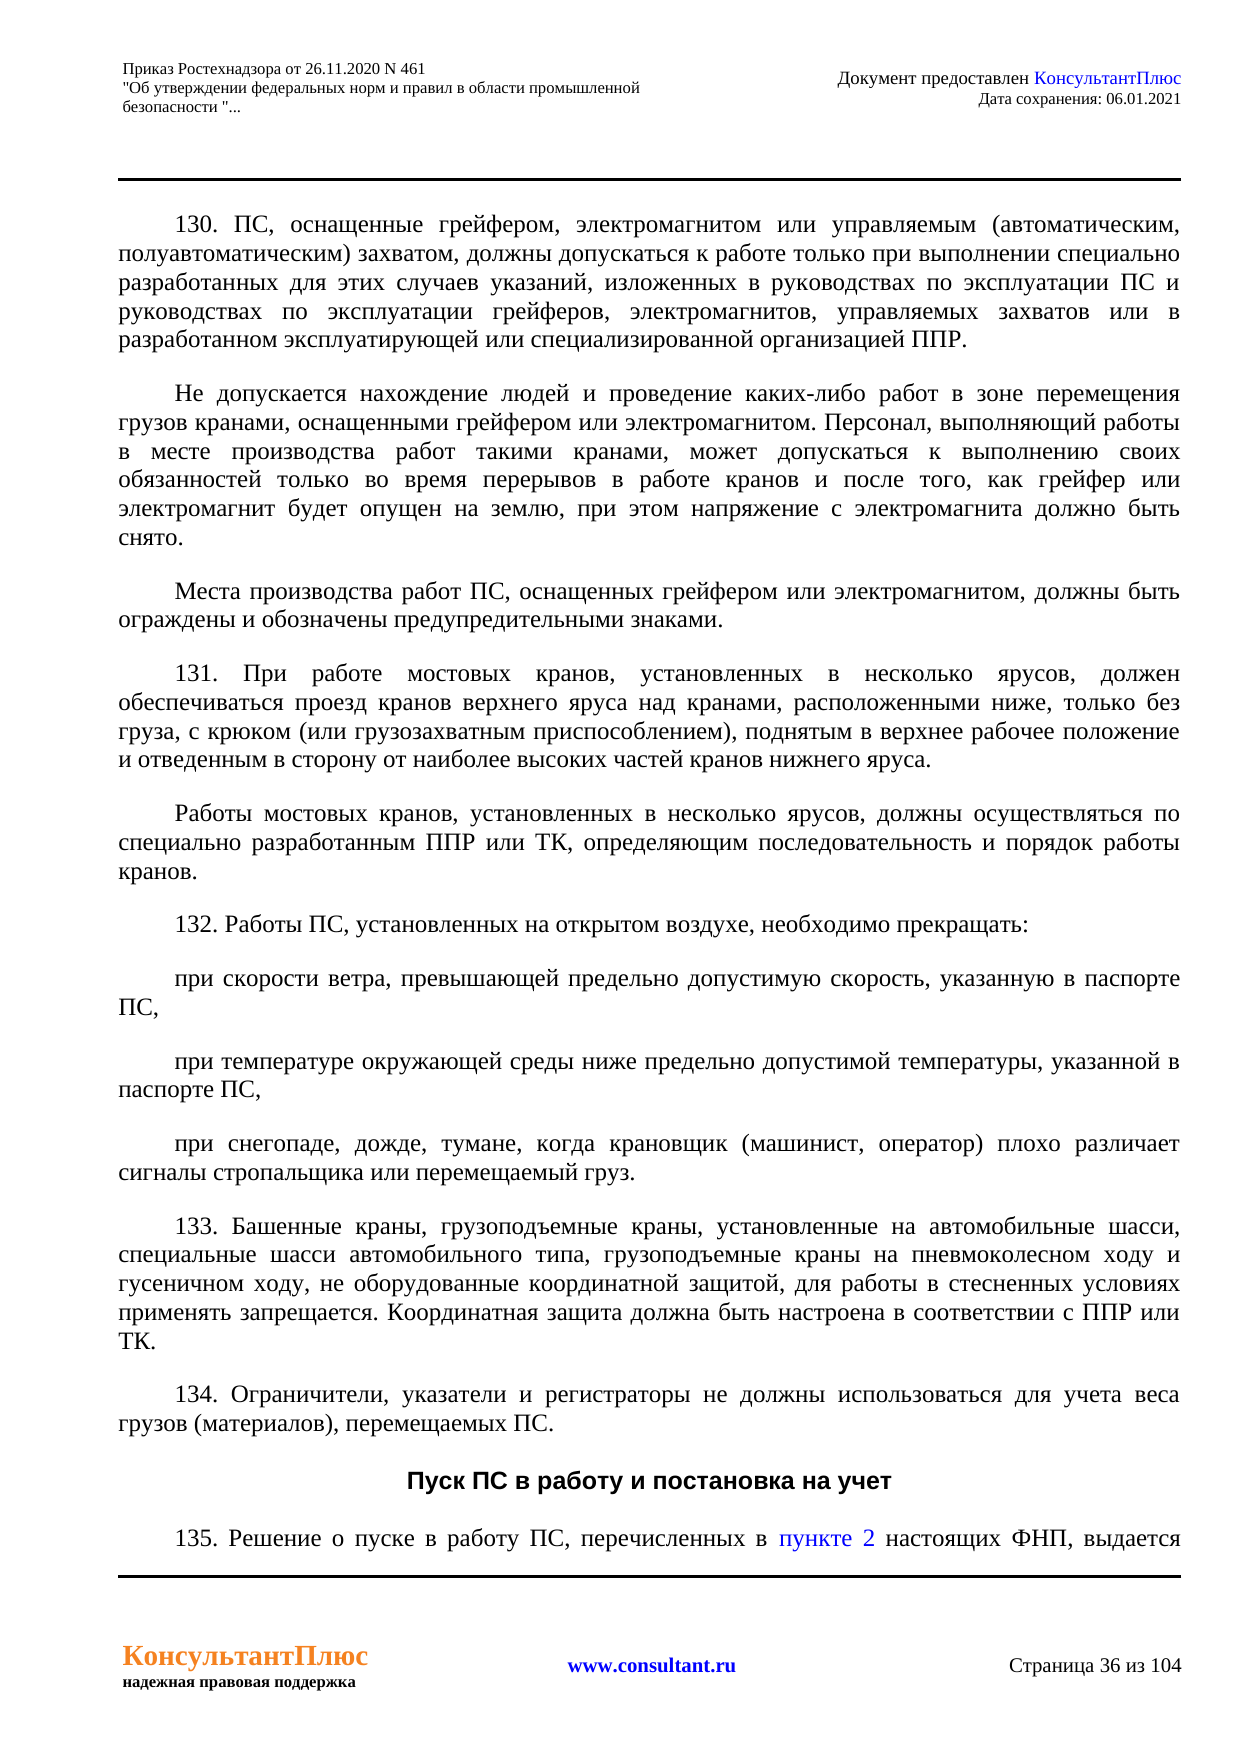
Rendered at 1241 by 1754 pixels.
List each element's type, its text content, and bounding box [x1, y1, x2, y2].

text 130. ПС, оснащенные грейфером, электромагнитом или управляемым (автоматическим, полуавтоматическим) захватом, должны допускаться к работе только при выполнении специально разработанных для этих случаев указаний, изложенных в руководствах по эксплуатации ПС и руководствах по эксплуатации грейферов, электромагнитов, управляемых захватов или в разработанном эксплуатирующей или специализированной организацией ППР. [118, 209, 1181, 353]
text 132. Работы ПС, установленных на открытом воздухе, необходимо прекращать: [118, 909, 1181, 938]
title Пуск ПС в работу и постановка на учет [118, 1466, 1181, 1494]
text Не допускается нахождение людей и проведение каких-либо работ в зоне перемещения грузов кранами, оснащенными грейфером или электромагнитом. Персонал, выполняющий работы в месте производства работ такими кранами, может допускаться к выполнению своих обязанностей только во время перерывов в работе кранов и после того, как грейфер или электромагнит будет опущен на землю, при этом напряжение с электромагнита должно быть снято. [118, 378, 1181, 551]
text Места производства работ ПС, оснащенных грейфером или электромагнитом, должны быть ограждены и обозначены предупредительными знаками. [118, 576, 1181, 633]
text 133. Башенные краны, грузоподъемные краны, установленные на автомобильные шасси, специальные шасси автомобильного типа, грузоподъемные краны на пневмоколесном ходу и гусеничном ходу, не оборудованные координатной защитой, для работы в стесненных условиях применять запрещается. Координатная защита должна быть настроена в соответствии с ППР или ТК. [118, 1211, 1181, 1354]
text при скорости ветра, превышающей предельно допустимую скорость, указанную в паспорте ПС, [118, 963, 1181, 1021]
text при снегопаде, дожде, тумане, когда крановщик (машинист, оператор) плохо различает сигналы стропальщика или перемещаемый груз. [118, 1128, 1181, 1186]
text 131. При работе мостовых кранов, установленных в несколько ярусов, должен обеспечиваться проезд кранов верхнего яруса над кранами, расположенными ниже, только без груза, с крюком (или грузозахватным приспособлением), поднятым в верхнее рабочее положение и отведенным в сторону от наиболее высоких частей кранов нижнего яруса. [118, 658, 1181, 773]
text 134. Ограничители, указатели и регистраторы не должны использоваться для учета веса грузов (материалов), перемещаемых ПС. [118, 1379, 1181, 1437]
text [118, 1523, 1181, 1552]
text при температуре окружающей среды ниже предельно допустимой температуры, указанной в паспорте ПС, [118, 1046, 1181, 1103]
text Работы мостовых кранов, установленных в несколько ярусов, должны осуществляться по специально разработанным ППР или ТК, определяющим последовательность и порядок работы кранов. [118, 798, 1181, 884]
